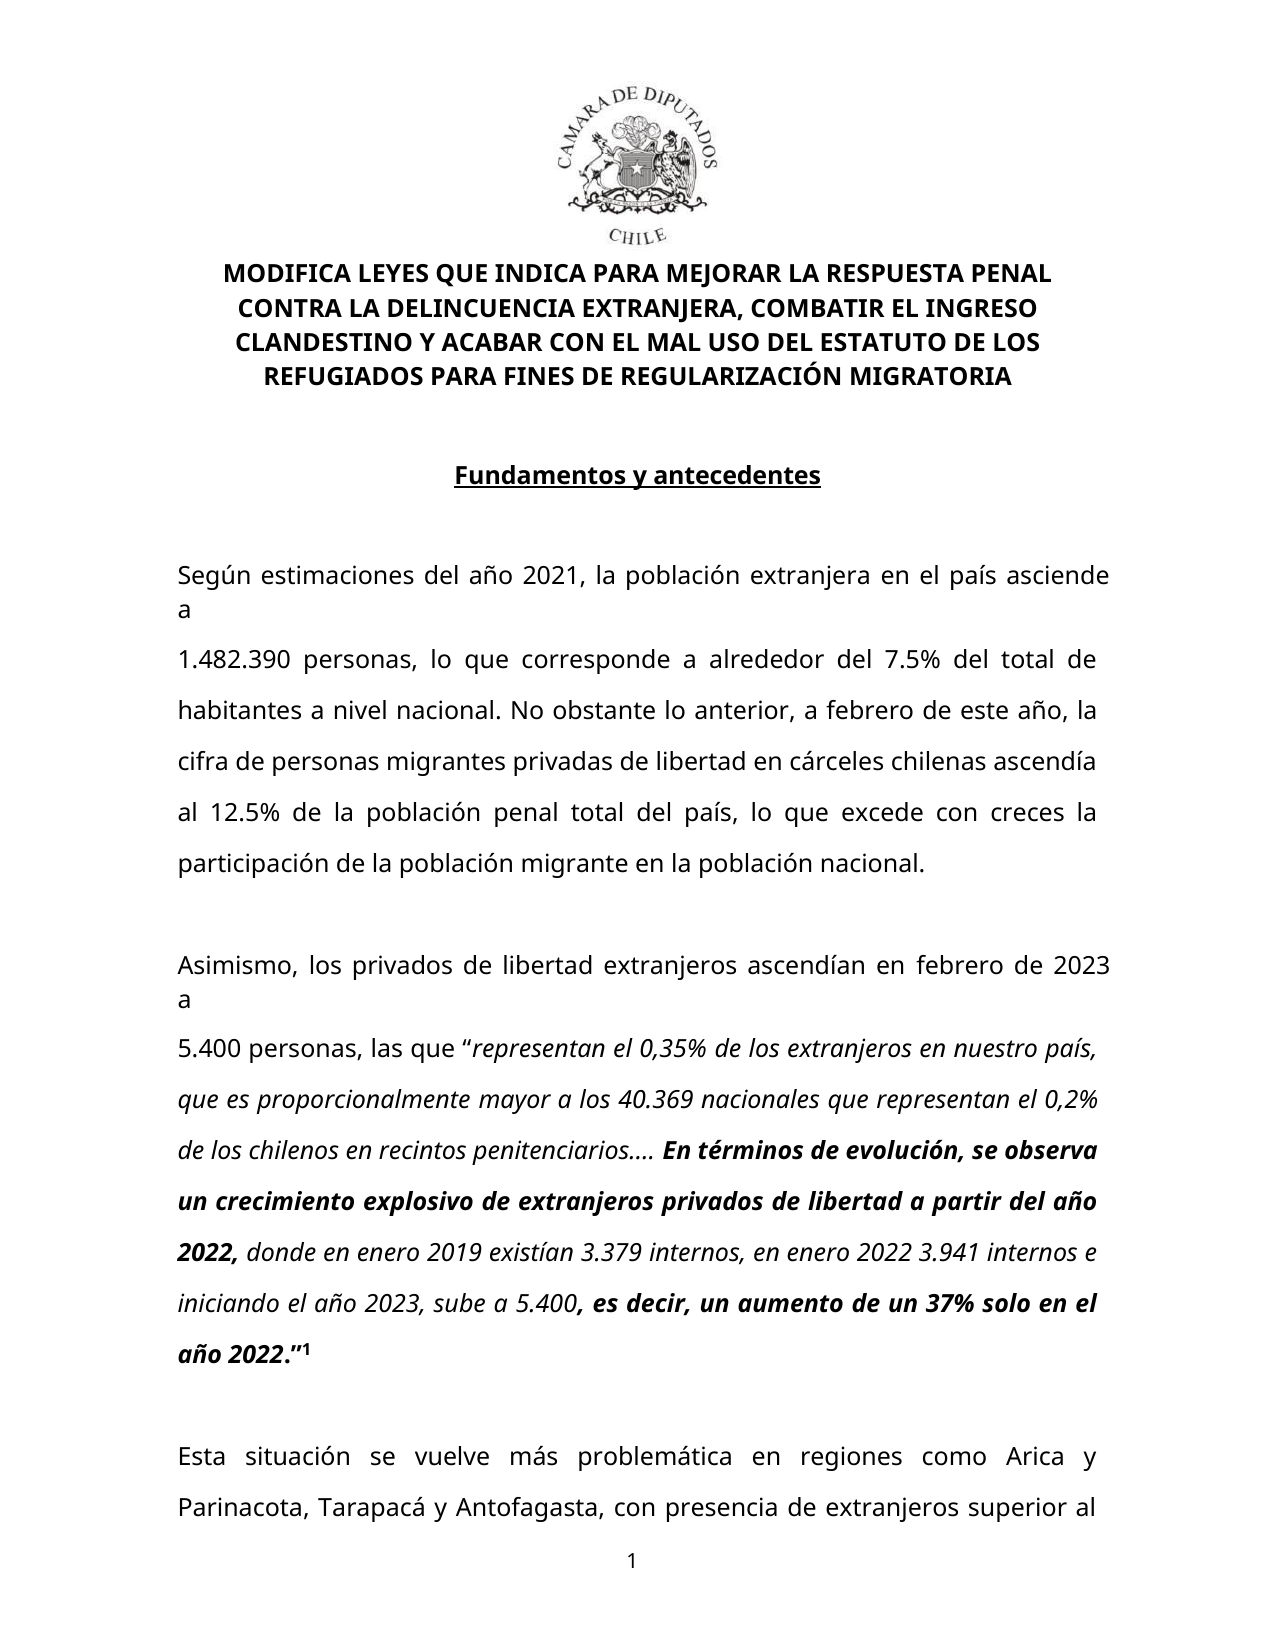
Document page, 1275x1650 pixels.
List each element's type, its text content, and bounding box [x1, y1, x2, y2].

text Asimismo, los privados de libertad extranjeros ascendían en febrero de 2023 a [177, 947, 1110, 1016]
text Fundamentos y antecedentes [447, 457, 828, 491]
subtitle MODIFICA LEYES QUE INDICA PARA MEJORAR LA RESPUESTA PENAL CONTRA LA DELINCUENCIA EXTRANJERA, COMBATIR EL INGRESO CLANDESTINO Y ACABAR CON EL MAL USO DEL ESTATUTO DE LOS REFUGIADOS PARA FINES DE REGULARIZACIÓN MIGRATORIA [187, 256, 1088, 392]
text 1.482.390 personas, lo que corresponde a alrededor del 7.5% del total de habitantes a nivel nacional. No obstante lo anterior, a febrero de este año, la cifra de personas migrantes privadas de libertad en cárceles chilenas ascendía al 12.5% de la población penal total del país, lo que excede con creces la participación de la población migrante en la población nacional. [177, 641, 1098, 879]
picture [553, 81, 723, 251]
text Según estimaciones del año 2021, la población extranjera en el país asciende a [177, 558, 1110, 626]
text 5.400 personas, las que “representan el 0,35% de los extranjeros en nuestro país, que es proporcionalmente mayor a los 40.369 nacionales que representan el 0,2% de los chilenos en recintos penitenciarios.… En términos de evolución, se observa un crecimiento explosivo de extranjeros privados de libertad a partir del año 2022, donde en enero 2019 existían 3.379 internos, en enero 2022 3.941 internos e iniciando el año 2023, sube a 5.400, es decir, un aumento de un 37% solo en el año 2022.”1 [177, 1031, 1098, 1371]
